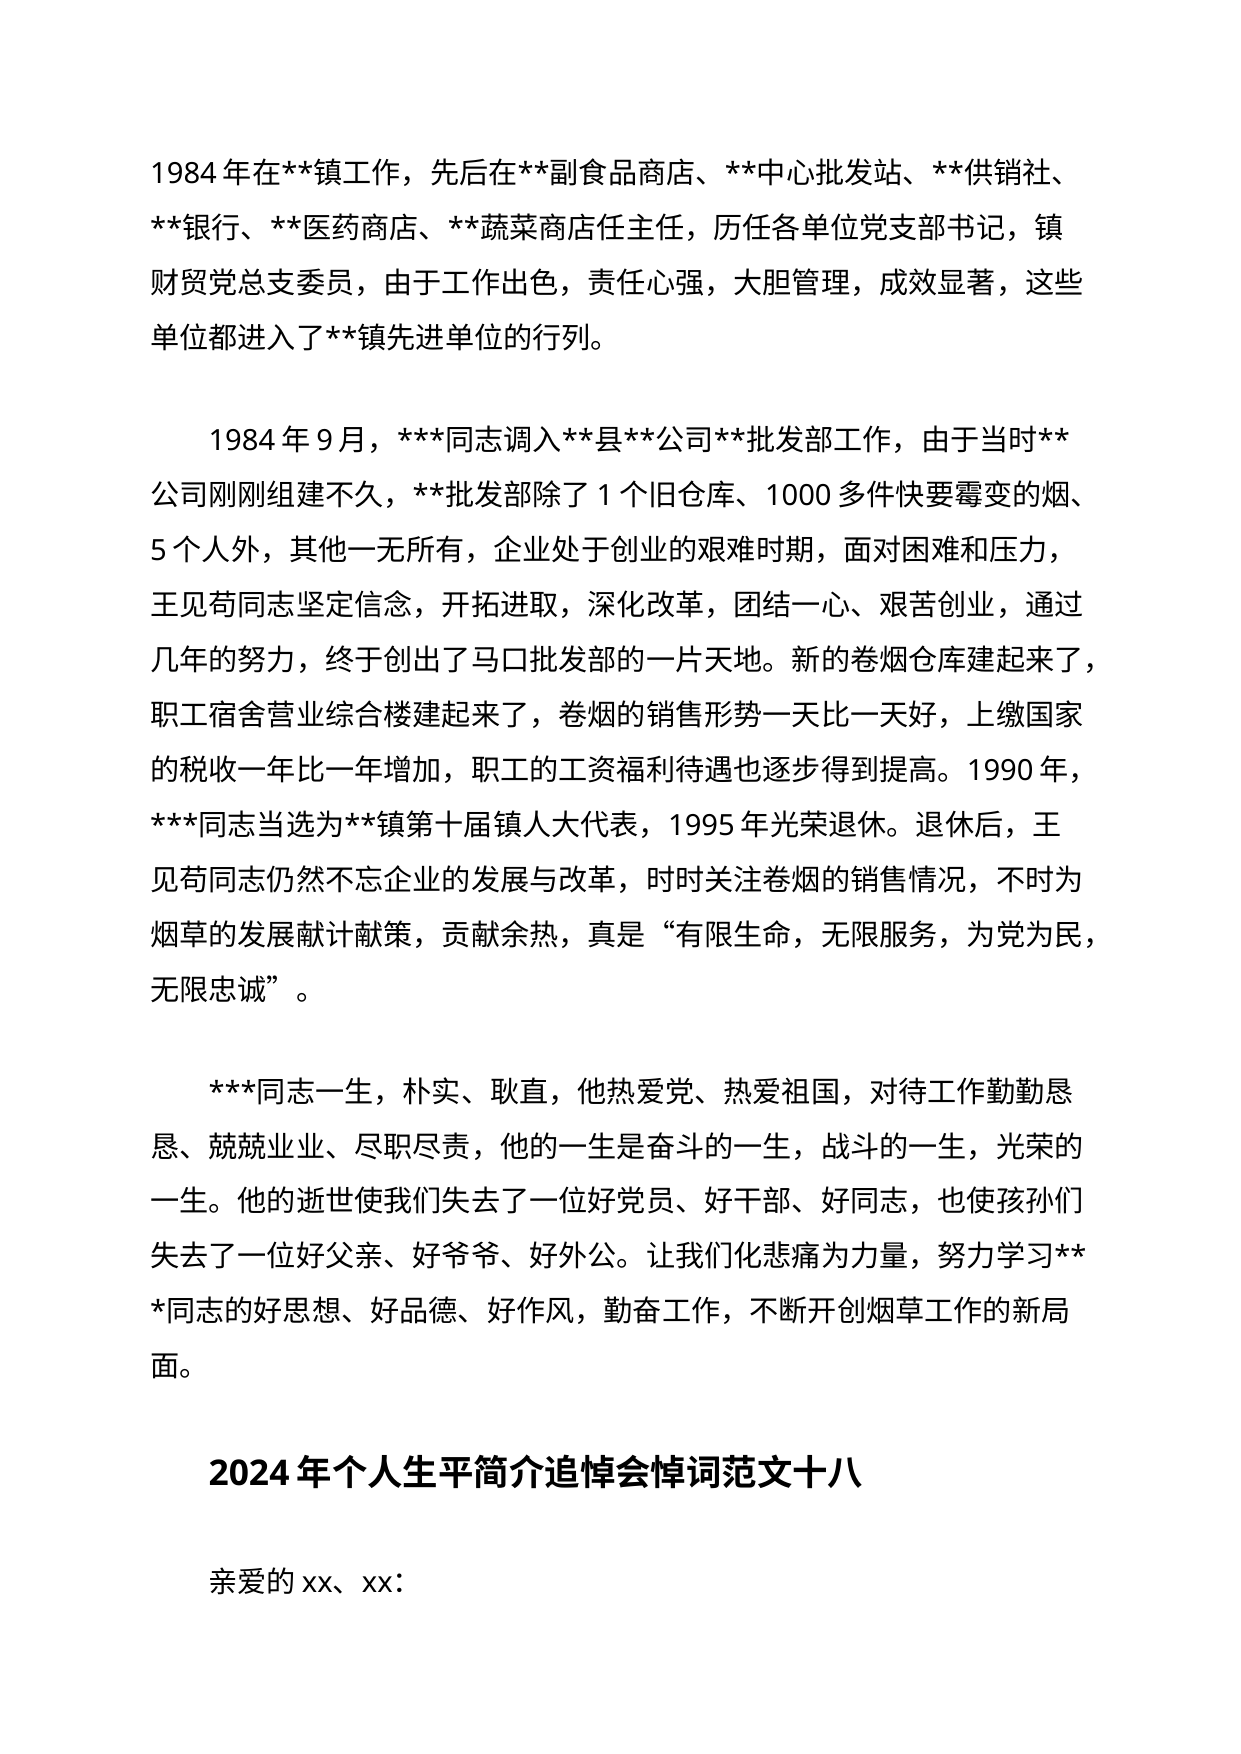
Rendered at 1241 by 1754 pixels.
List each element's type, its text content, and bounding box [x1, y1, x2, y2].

text 1984年9月，***同志调入**县**公司**批发部工作，由于当时**公司刚刚组建不久，**批发部除了1个旧仓库、1000多件快要霉变的烟、5个人外，其他一无所有，企业处于创业的艰难时期，面对困难和压力，王见苟同志坚定信念，开拓进取，深化改革，团结一心、艰苦创业，通过几年的努力，终于创出了马口批发部的一片天地。新的卷烟仓库建起来了，职工宿舍营业综合楼建起来了，卷烟的销售形势一天比一天好，上缴国家的税收一年比一年增加，职工的工资福利待遇也逐步得到提高。1990年，***同志当选为**镇第十届镇人大代表，1995年光荣退休。退休后，王见苟同志仍然不忘企业的发展与改革，时时关注卷烟的销售情况，不时为烟草的发展献计献策，贡献余热，真是“有限生命，无限服务，为党为民，无限忠诚”。 [150, 417, 1090, 1009]
text 2024年个人生平简介追悼会悼词范文十八 [150, 1445, 1090, 1496]
text 亲爱的xx、xx： [150, 1558, 1090, 1601]
text ***同志一生，朴实、耿直，他热爱党、热爱祖国，对待工作勤勤恳恳、兢兢业业、尽职尽责，他的一生是奋斗的一生，战斗的一生，光荣的一生。他的逝世使我们失去了一位好党员、好干部、好同志，也使孩孙们失去了一位好父亲、好爷爷、好外公。让我们化悲痛为力量，努力学习***同志的好思想、好品德、好作风，勤奋工作，不断开创烟草工作的新局面。 [150, 1068, 1090, 1385]
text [150, 150, 1090, 357]
